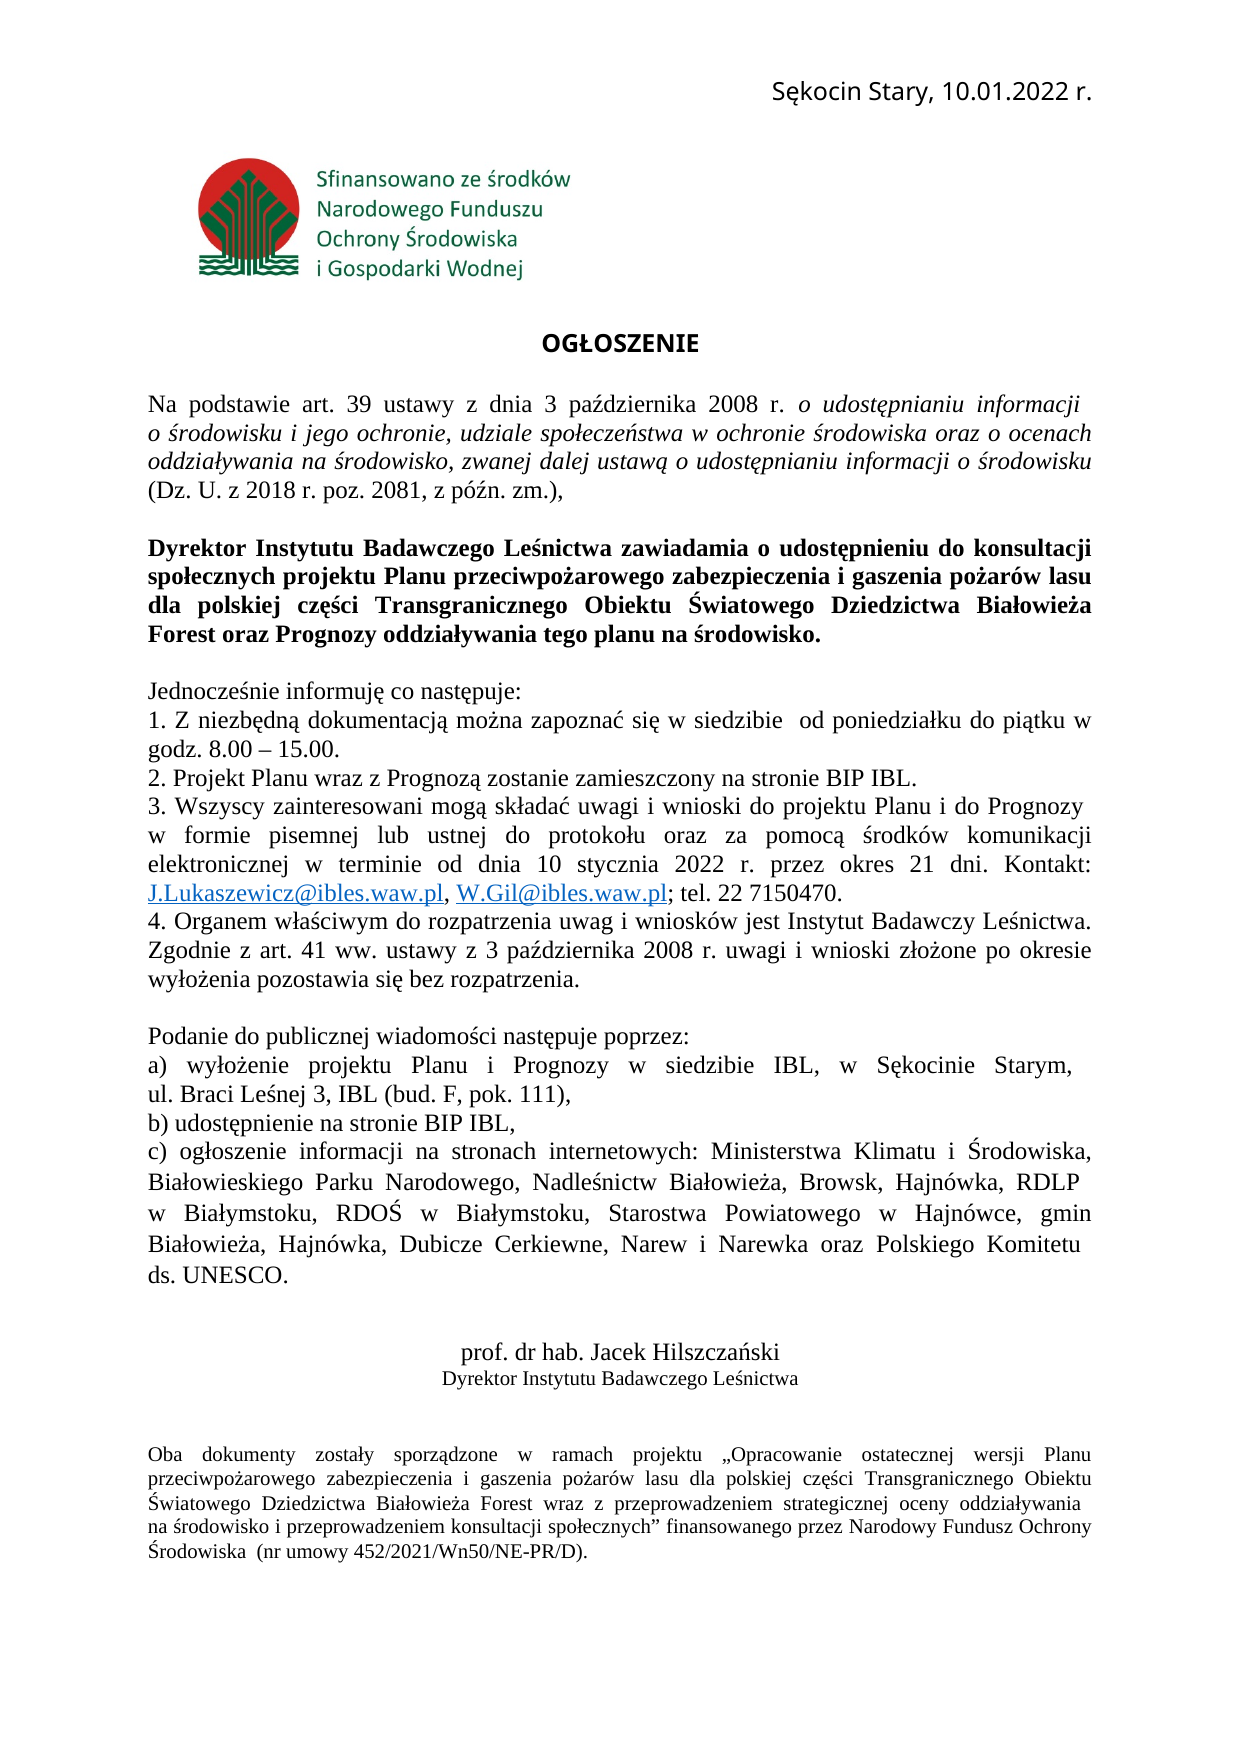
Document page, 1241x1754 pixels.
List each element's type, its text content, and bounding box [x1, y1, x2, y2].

text 3. Wszyscy zainteresowani mogą składać uwagi i wnioski do projektu Planu i do Prognozy w formie pisemnej lub ustnej do protokołu oraz za pomocą środków komunikacji elektronicznej w terminie od dnia 10 stycznia 2022 r. przez okres 21 dni. Kontakt: J.Lukaszewicz@ibles.waw.pl, W.Gil@ibles.waw.pl; tel. 22 7150470. [148, 791, 1093, 906]
text 2. Projekt Planu wraz z Prognozą zostanie zamieszczony na stronie BIP IBL. [148, 763, 1093, 791]
picture [147, 107, 680, 326]
text 1. Z niezbędną dokumentacją można zapoznać się w siedzibie od poniedziałku do piątku w godz. 8.00 – 15.00. [148, 705, 1093, 763]
text c) ogłoszenie informacji na stronach internetowych: Ministerstwa Klimatu i Środowiska, Białowieskiego Parku Narodowego, Nadleśnictw Białowieża, Browsk, Hajnówka, RDLP w Białymstoku, RDOŚ w Białymstoku, Starostwa Powiatowego w Hajnówce, gmin Białowieża, Hajnówka, Dubicze Cerkiewne, Narew i Narewka oraz Polskiego Komitetu ds. UNESCO. [148, 1136, 1093, 1289]
text OGŁOSZENIE [148, 326, 1093, 360]
text prof. dr hab. Jacek Hilszczański [148, 1337, 1093, 1366]
text Oba dokumenty zostały sporządzone w ramach projektu „Opracowanie ostatecznej wersji Planu przeciwpożarowego zabezpieczenia i gaszenia pożarów lasu dla polskiej części Transgranicznego Obiektu Światowego Dziedzictwa Białowieża Forest wraz z przeprowadzeniem strategicznej oceny oddziaływania na środowisko i przeprowadzeniem konsultacji społecznych” finansowanego przez Narodowy Fundusz Ochrony Środowiska (nr umowy 452/2021/Wn50/NE-PR/D). [148, 1442, 1093, 1563]
text Dyrektor Instytutu Badawczego Leśnictwa zawiadamia o udostępnieniu do konsultacji społecznych projektu Planu przeciwpożarowego zabezpieczenia i gaszenia pożarów lasu dla polskiej części Transgranicznego Obiektu Światowego Dziedzictwa Białowieża Forest oraz Prognozy oddziaływania tego planu na środowisko. [148, 533, 1093, 648]
text a) wyłożenie projektu Planu i Prognozy w siedzibie IBL, w Sękocinie Starym, ul. Braci Leśnej 3, IBL (bud. F, pok. 111), [148, 1050, 1093, 1108]
text Dyrektor Instytutu Badawczego Leśnictwa [148, 1366, 1093, 1390]
text Jednocześnie informuję co następuje: [148, 676, 1093, 705]
text Podanie do publicznej wiadomości następuje poprzez: [148, 1021, 1093, 1050]
text 4. Organem właściwym do rozpatrzenia uwag i wniosków jest Instytut Badawczy Leśnictwa. Zgodnie z art. 41 ww. ustawy z 3 października 2008 r. uwagi i wnioski złożone po okresie wyłożenia pozostawia się bez rozpatrzenia. [148, 906, 1093, 993]
text Sękocin Stary, 10.01.2022 r. [148, 74, 1093, 108]
text b) udostępnienie na stronie BIP IBL, [148, 1108, 1093, 1136]
text Na podstawie art. 39 ustawy z dnia 3 października 2008 r. o udostępnianiu informacji o środowisku i jego ochronie, udziale społeczeństwa w ochronie środowiska oraz o ocenach oddziaływania na środowisko, zwanej dalej ustawą o udostępnianiu informacji o środowisku (Dz. U. z 2018 r. poz. 2081, z późn. zm.), [148, 389, 1093, 504]
